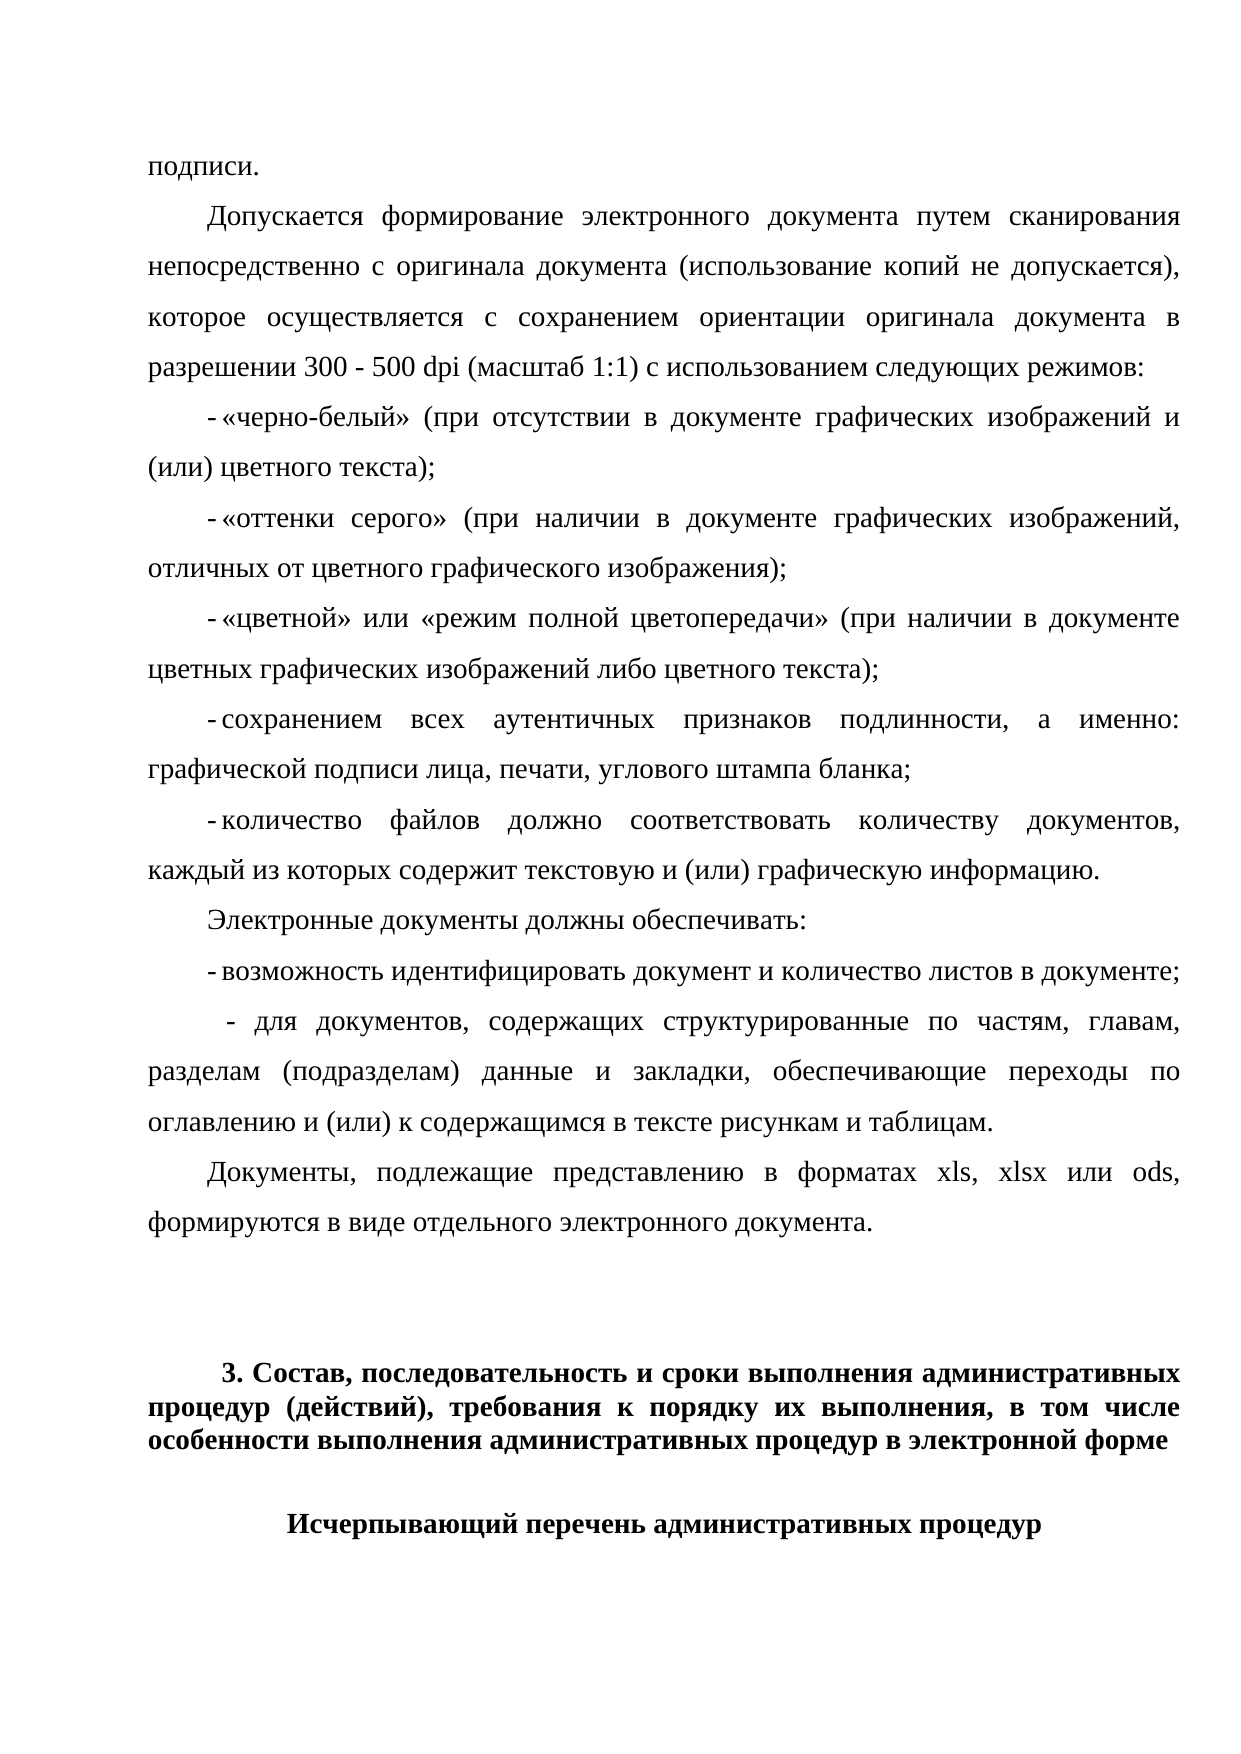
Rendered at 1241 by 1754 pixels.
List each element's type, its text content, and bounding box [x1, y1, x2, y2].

text - возможность идентифицировать документ и количество листов в документе; [148, 953, 1181, 986]
text - «оттенки серого» (при наличии в документе графических изображений, отличных от цветного графического изображения); [148, 500, 1181, 584]
text - для документов, содержащих структурированные по частям, главам, разделам (подразделам) данные и закладки, обеспечивающие переходы по оглавлению и (или) к содержащимся в тексте рисункам и таблицам. [148, 1003, 1181, 1137]
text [148, 148, 1181, 181]
text Электронные документы должны обеспечивать: [148, 902, 1181, 936]
text - сохранением всех аутентичных признаков подлинности, а именно: графической подписи лица, печати, углового штампа бланка; [148, 701, 1181, 785]
text - «цветной» или «режим полной цветопередачи» (при наличии в документе цветных графических изображений либо цветного текста); [148, 601, 1181, 684]
list 3. Состав, последовательность и сроки выполнения административных процедур (действий), требования к порядку их выполнения, в том числе особенности выполнения административных процедур в электронной форме [148, 1355, 1181, 1456]
text - «черно-белый» (при отсутствии в документе графических изображений и (или) цветного текста); [148, 399, 1181, 483]
text Исчерпывающий перечень административных процедур [148, 1506, 1181, 1540]
text Документы, подлежащие представлению в форматах xls, xlsx или ods, формируются в виде отдельного электронного документа. [148, 1154, 1181, 1238]
text - количество файлов должно соответствовать количеству документов, каждый из которых содержит текстовую и (или) графическую информацию. [148, 802, 1181, 886]
text Допускается формирование электронного документа путем сканирования непосредственно с оригинала документа (использование копий не допускается), которое осуществляется с сохранением ориентации оригинала документа в разрешении 300 - 500 dpi (масштаб 1:1) с использованием следующих режимов: [148, 198, 1181, 382]
